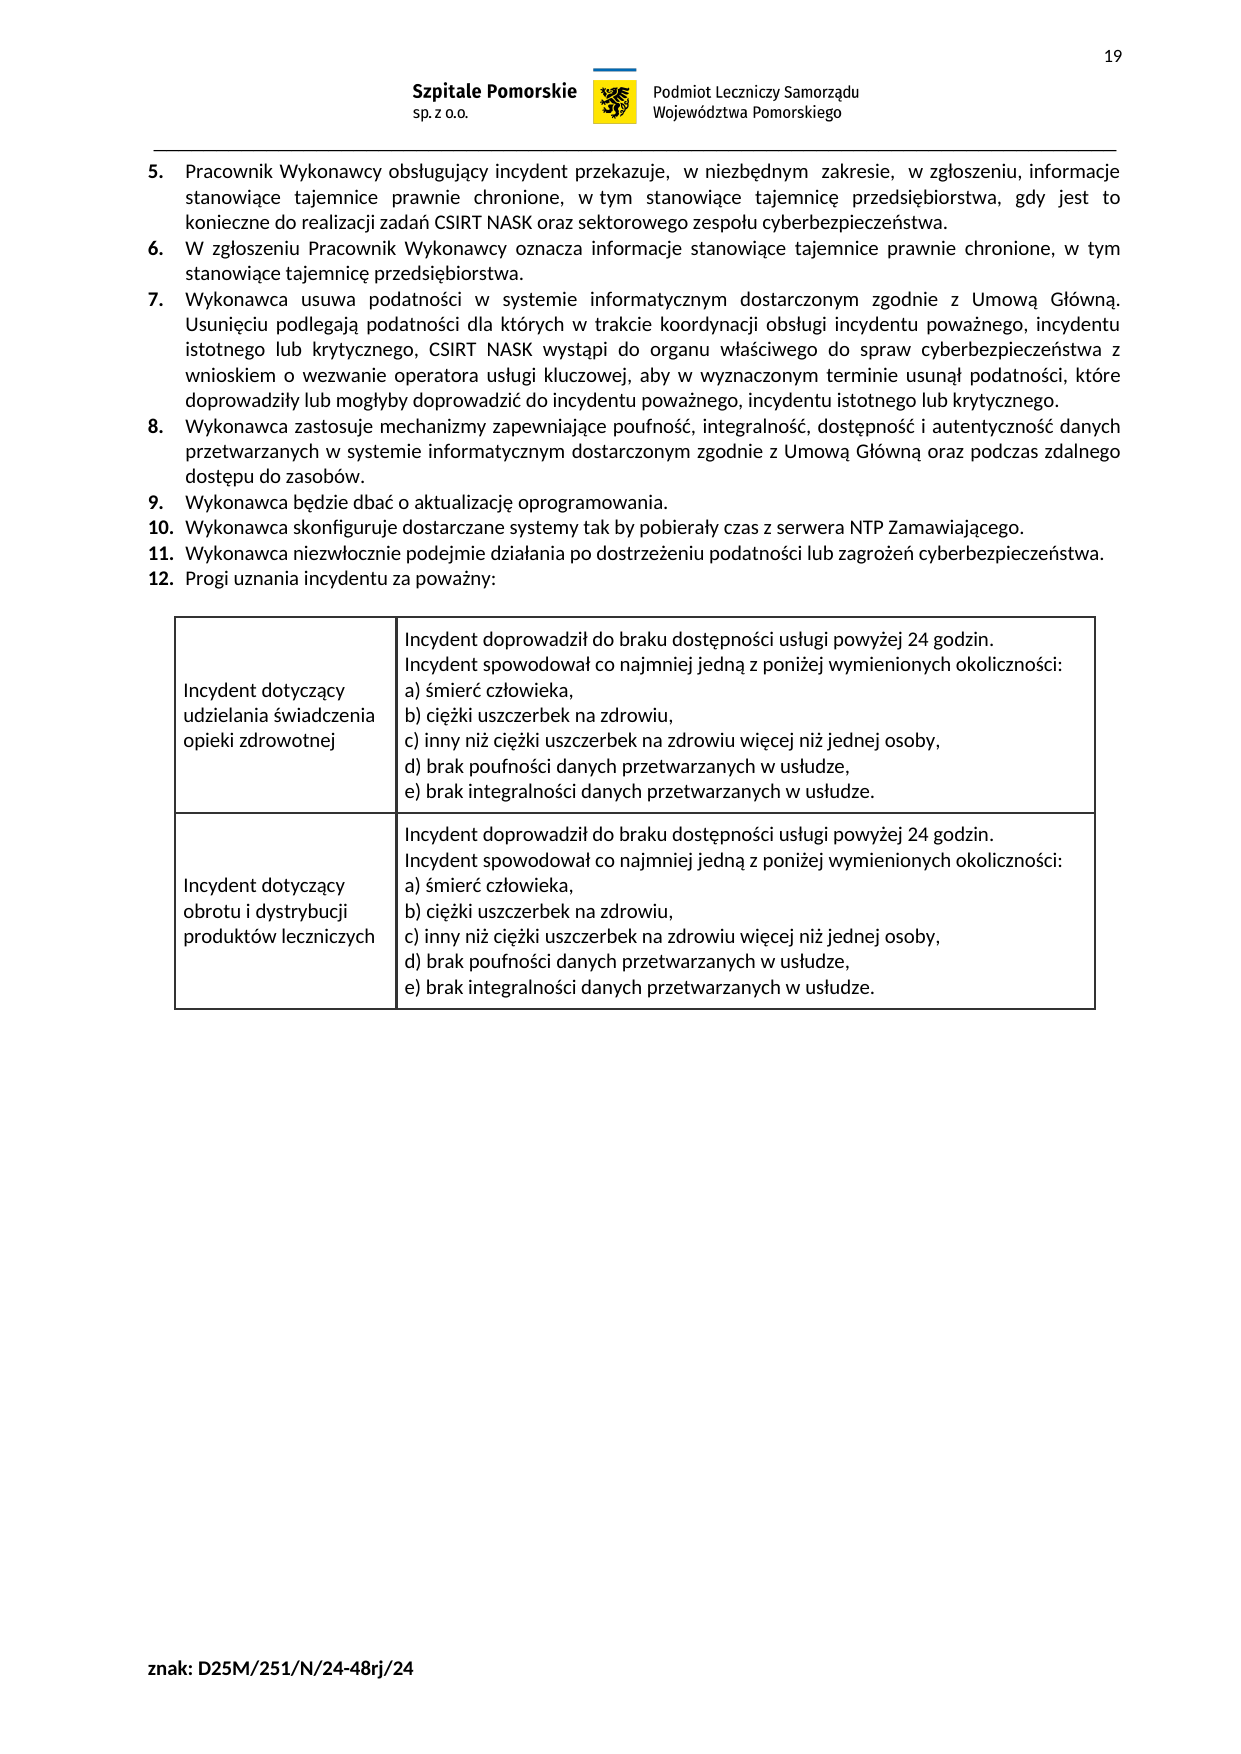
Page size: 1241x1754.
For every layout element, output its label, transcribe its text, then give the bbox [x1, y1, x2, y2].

picture [410, 67, 859, 126]
table_cell Incydent doprowadził do braku dostępności usługi powyżej 24 godzin. Incydent spowodował co najmniej jedną z poniżej wymienionych okoliczności: a) śmierć człowieka, b) ciężki uszczerbek na zdrowiu, c) inny niż ciężki uszczerbek na zdrowiu więcej niż jednej osoby, d) brak poufności danych przetwarzanych w usłudze, e) brak integralności danych przetwarzanych w usłudze. [398, 814, 1094, 1007]
list Wykonawca usuwa podatności w systemie informatycznym dostarczonym zgodnie z Umową Główną. Usunięciu podlegają podatności dla których w trakcie koordynacji obsługi incydentu poważnego, incydentu istotnego lub krytycznego, CSIRT NASK wystąpi do organu właściwego do spraw cyberbezpieczeństwa z wnioskiem o wezwanie operatora usługi kluczowej, aby w wyznaczonym terminie usunął podatności, które doprowadziły lub mogłyby doprowadzić do incydentu poważnego, incydentu istotnego lub krytycznego. [148, 286, 1122, 413]
list W zgłoszeniu Pracownik Wykonawcy oznacza informacje stanowiące tajemnice prawnie chronione, w tym stanowiące tajemnicę przedsiębiorstwa. [148, 235, 1122, 286]
list Progi uznania incydentu za poważny: [148, 565, 1122, 591]
list Wykonawca zastosuje mechanizmy zapewniające poufność, integralność, dostępność i autentyczność danych przetwarzanych w systemie informatycznym dostarczonym zgodnie z Umową Główną oraz podczas zdalnego dostępu do zasobów. [148, 413, 1122, 489]
table_header Incydent doprowadził do braku dostępności usługi powyżej 24 godzin. Incydent spowodował co najmniej jedną z poniżej wymienionych okoliczności: a) śmierć człowieka, b) ciężki uszczerbek na zdrowiu, c) inny niż ciężki uszczerbek na zdrowiu więcej niż jednej osoby, d) brak poufności danych przetwarzanych w usłudze, e) brak integralności danych przetwarzanych w usłudze. [398, 618, 1094, 812]
list Wykonawca będzie dbać o aktualizację oprogramowania. [148, 489, 1122, 514]
list Pracownik Wykonawcy obsługujący incydent przekazuje, w niezbędnym zakresie, w zgłoszeniu, informacje stanowiące tajemnice prawnie chronione, w tym stanowiące tajemnicę przedsiębiorstwa, gdy jest to konieczne do realizacji zadań CSIRT NASK oraz sektorowego zespołu cyberbezpieczeństwa. [148, 159, 1122, 235]
table_cell Incydent dotyczący obrotu i dystrybucji produktów leczniczych [176, 814, 395, 1007]
list Wykonawca niezwłocznie podejmie działania po dostrzeżeniu podatności lub zagrożeń cyberbezpieczeństwa. [148, 540, 1122, 565]
table_header Incydent dotyczący udzielania świadczenia opieki zdrowotnej [176, 618, 395, 812]
list Wykonawca skonfiguruje dostarczane systemy tak by pobierały czas z serwera NTP Zamawiającego. [148, 514, 1122, 540]
